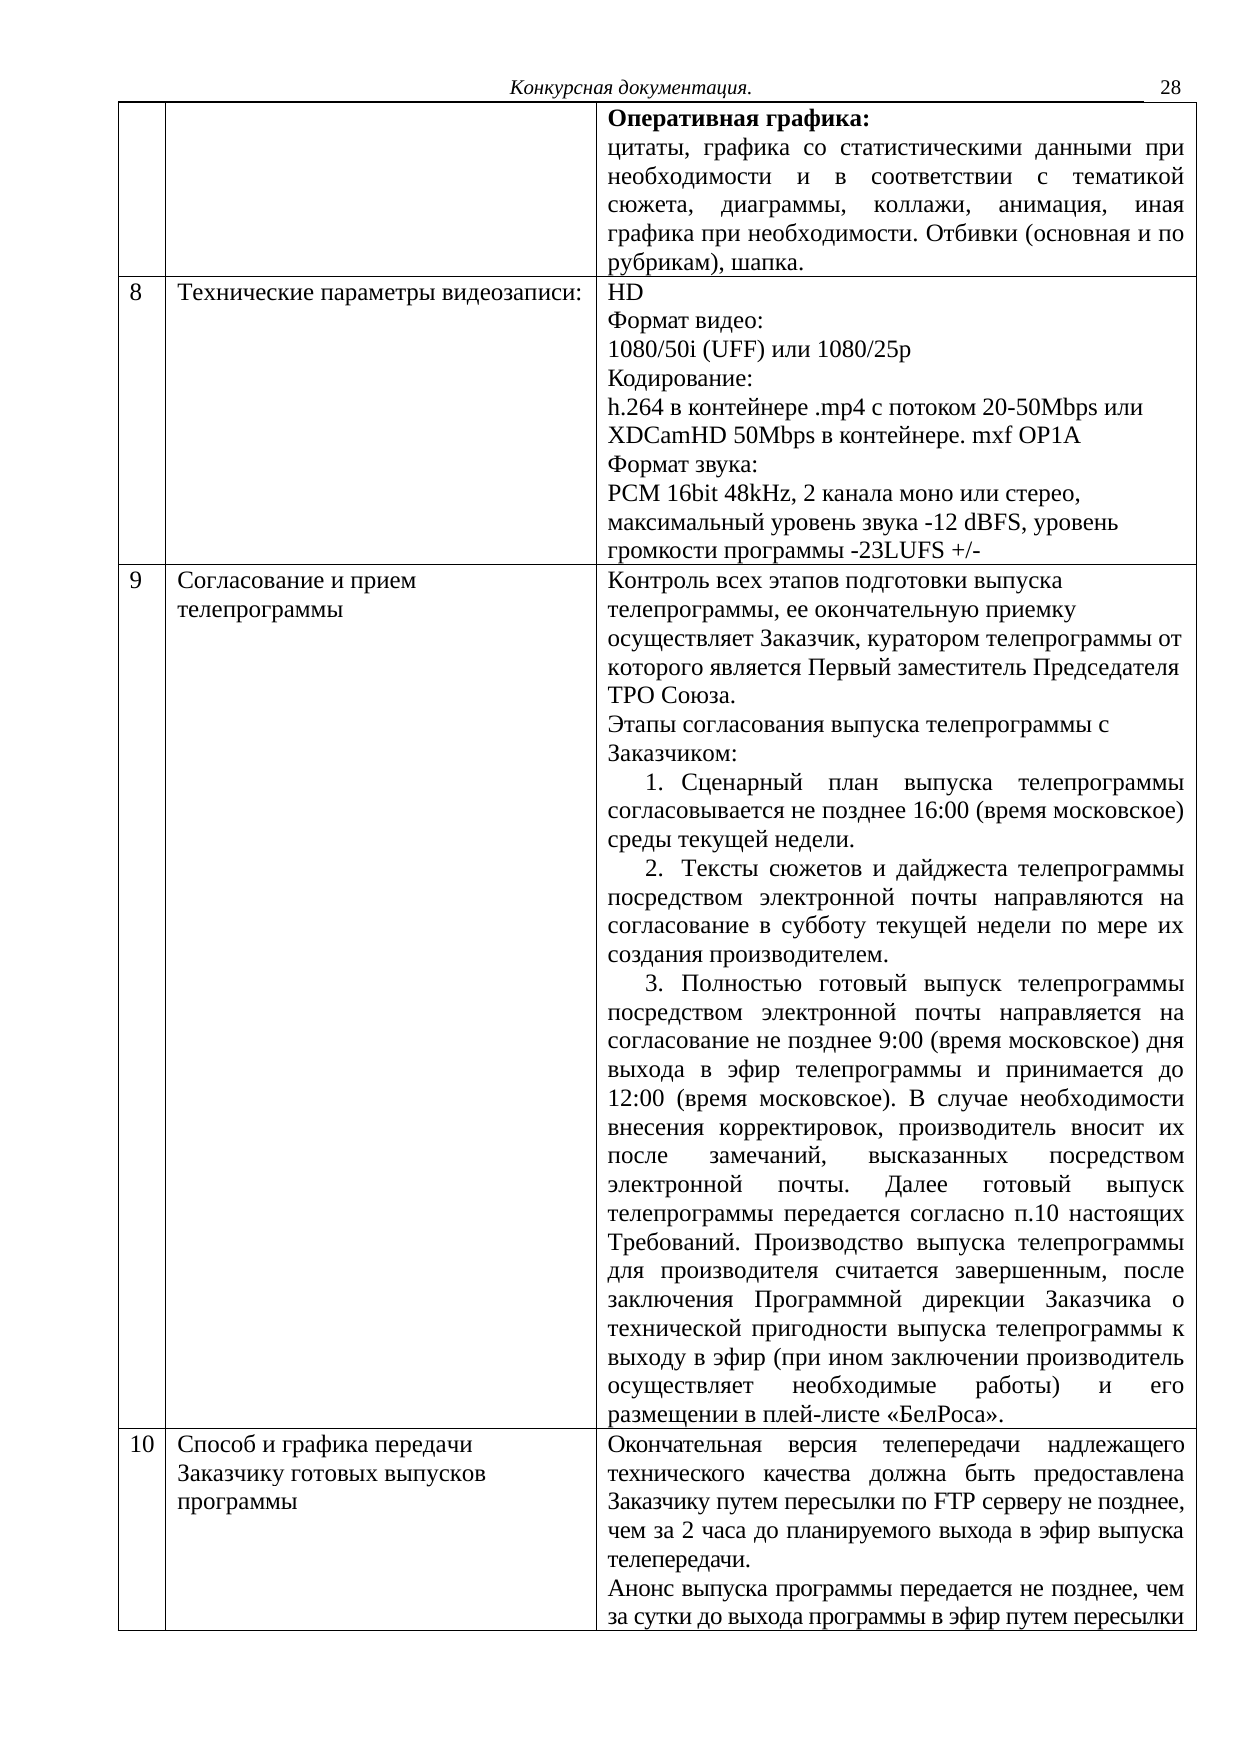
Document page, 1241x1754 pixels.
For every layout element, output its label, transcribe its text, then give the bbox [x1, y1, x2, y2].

table_cell 9 [119, 565, 165, 1428]
table_cell 7 [119, 103, 165, 276]
table_cell Согласование и прием телепрограммы [166, 565, 596, 1428]
table_cell 10 [119, 1429, 165, 1630]
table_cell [597, 103, 1196, 276]
table_cell Технические параметры видеозаписи: [166, 277, 596, 564]
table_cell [166, 1429, 596, 1630]
table_cell 8 [119, 277, 165, 564]
table_cell HD Формат видео: 1080/50i (UFF) или 1080/25p Кодирование: h.264 в контейнере .mp4 с потоком 20-50Mbps или XDCamHD 50Mbps в контейнере. mxf OP1A Формат звука: PCM 16bit 48kHz, 2 канала моно или стерео, максимальный уровень звука -12 dBFS, уровень громкости программы -23LUFS +/- [597, 277, 1196, 564]
table_cell Контроль всех этапов подготовки выпуска телепрограммы, ее окончательную приемку осуществляет Заказчик, куратором телепрограммы от которого является Первый заместитель Председателя ТРО Союза. Этапы согласования выпуска телепрограммы с Заказчиком: Сценарный план выпуска телепрограммы согласовывается не позднее 16:00 (время московское) среды текущей недели. Тексты сюжетов и дайджеста телепрограммы посредством электронной почты направляются на согласование в субботу текущей недели по мере их создания производителем. Полностью готовый выпуск телепрограммы посредством электронной почты направляется на согласование не позднее 9:00 (время московское) дня выхода в эфир телепрограммы и принимается до 12:00 (время московское). В случае необходимости внесения корректировок, производитель вносит их после замечаний, высказанных посредством электронной почты. Далее готовый выпуск телепрограммы передается согласно п.10 настоящих Требований. Производство выпуска телепрограммы для производителя считается завершенным, после заключения Программной дирекции Заказчика о технической пригодности выпуска телепрограммы к выходу в эфир (при ином заключении производитель осуществляет необходимые работы) и его размещении в плей-листе «БелРоса». [597, 565, 1196, 1428]
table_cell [597, 1429, 1196, 1630]
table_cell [166, 103, 596, 276]
